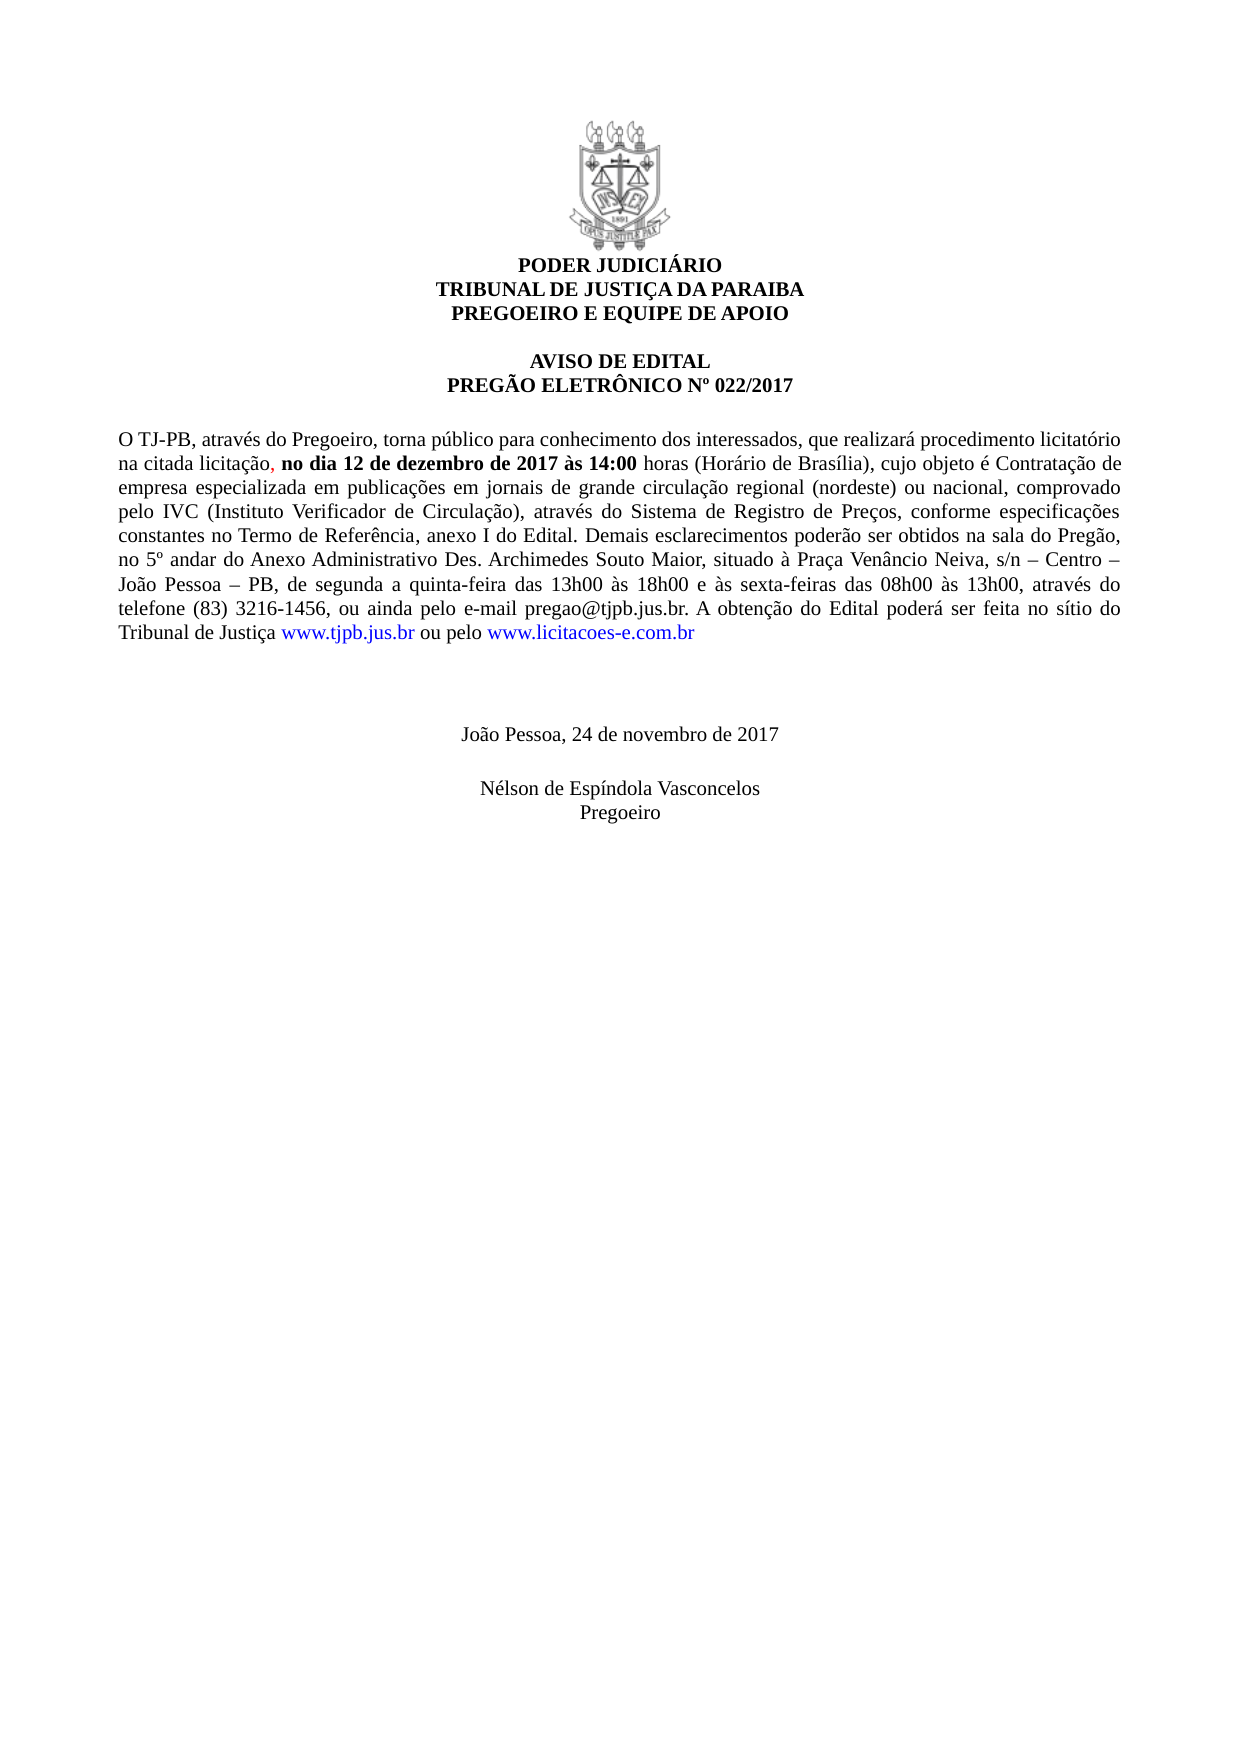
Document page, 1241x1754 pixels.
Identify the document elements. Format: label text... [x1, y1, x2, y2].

text TRIBUNAL DE JUSTIÇA DA PARAIBA [118, 277, 1122, 301]
text PREGOEIRO E EQUIPE DE APOIO [118, 301, 1122, 325]
text PREGÃO ELETRÔNICO Nº 022/2017 [118, 373, 1122, 397]
text AVISO DE EDITAL [118, 349, 1122, 373]
text Pregoeiro [118, 800, 1122, 824]
text PODER JUDICIÁRIO [118, 252, 1122, 277]
text O TJ-PB, através do Pregoeiro, torna público para conhecimento dos interessados, que realizará procedimento licitatório na citada licitação, no dia 12 de dezembro de 2017 às 14:00 horas (Horário de Brasília), cujo objeto é Contratação de empresa especializada em publicações em jornais de grande circulação regional (nordeste) ou nacional, comprovado pelo IVC (Instituto Verificador de Circulação), através do Sistema de Registro de Preços, conforme especificações constantes no Termo de Referência, anexo I do Edital. Demais esclarecimentos poderão ser obtidos na sala do Pregão, no 5º andar do Anexo Administrativo Des. Archimedes Souto Maior, situado à Praça Venâncio Neiva, s/n – Centro – João Pessoa – PB, de segunda a quinta-feira das 13h00 às 18h00 e às sexta-feiras das 08h00 às 13h00, através do telefone (83) 3216-1456, ou ainda pelo e-mail pregao@tjpb.jus.br. A obtenção do Edital poderá ser feita no sítio do Tribunal de Justiça www.tjpb.jus.br ou pelo www.licitacoes-e.com.br [118, 427, 1122, 548]
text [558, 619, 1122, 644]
text Nélson de Espíndola Vasconcelos [118, 776, 1122, 800]
text João Pessoa, 24 de novembro de 2017 [118, 722, 1122, 746]
picture [567, 118, 673, 253]
